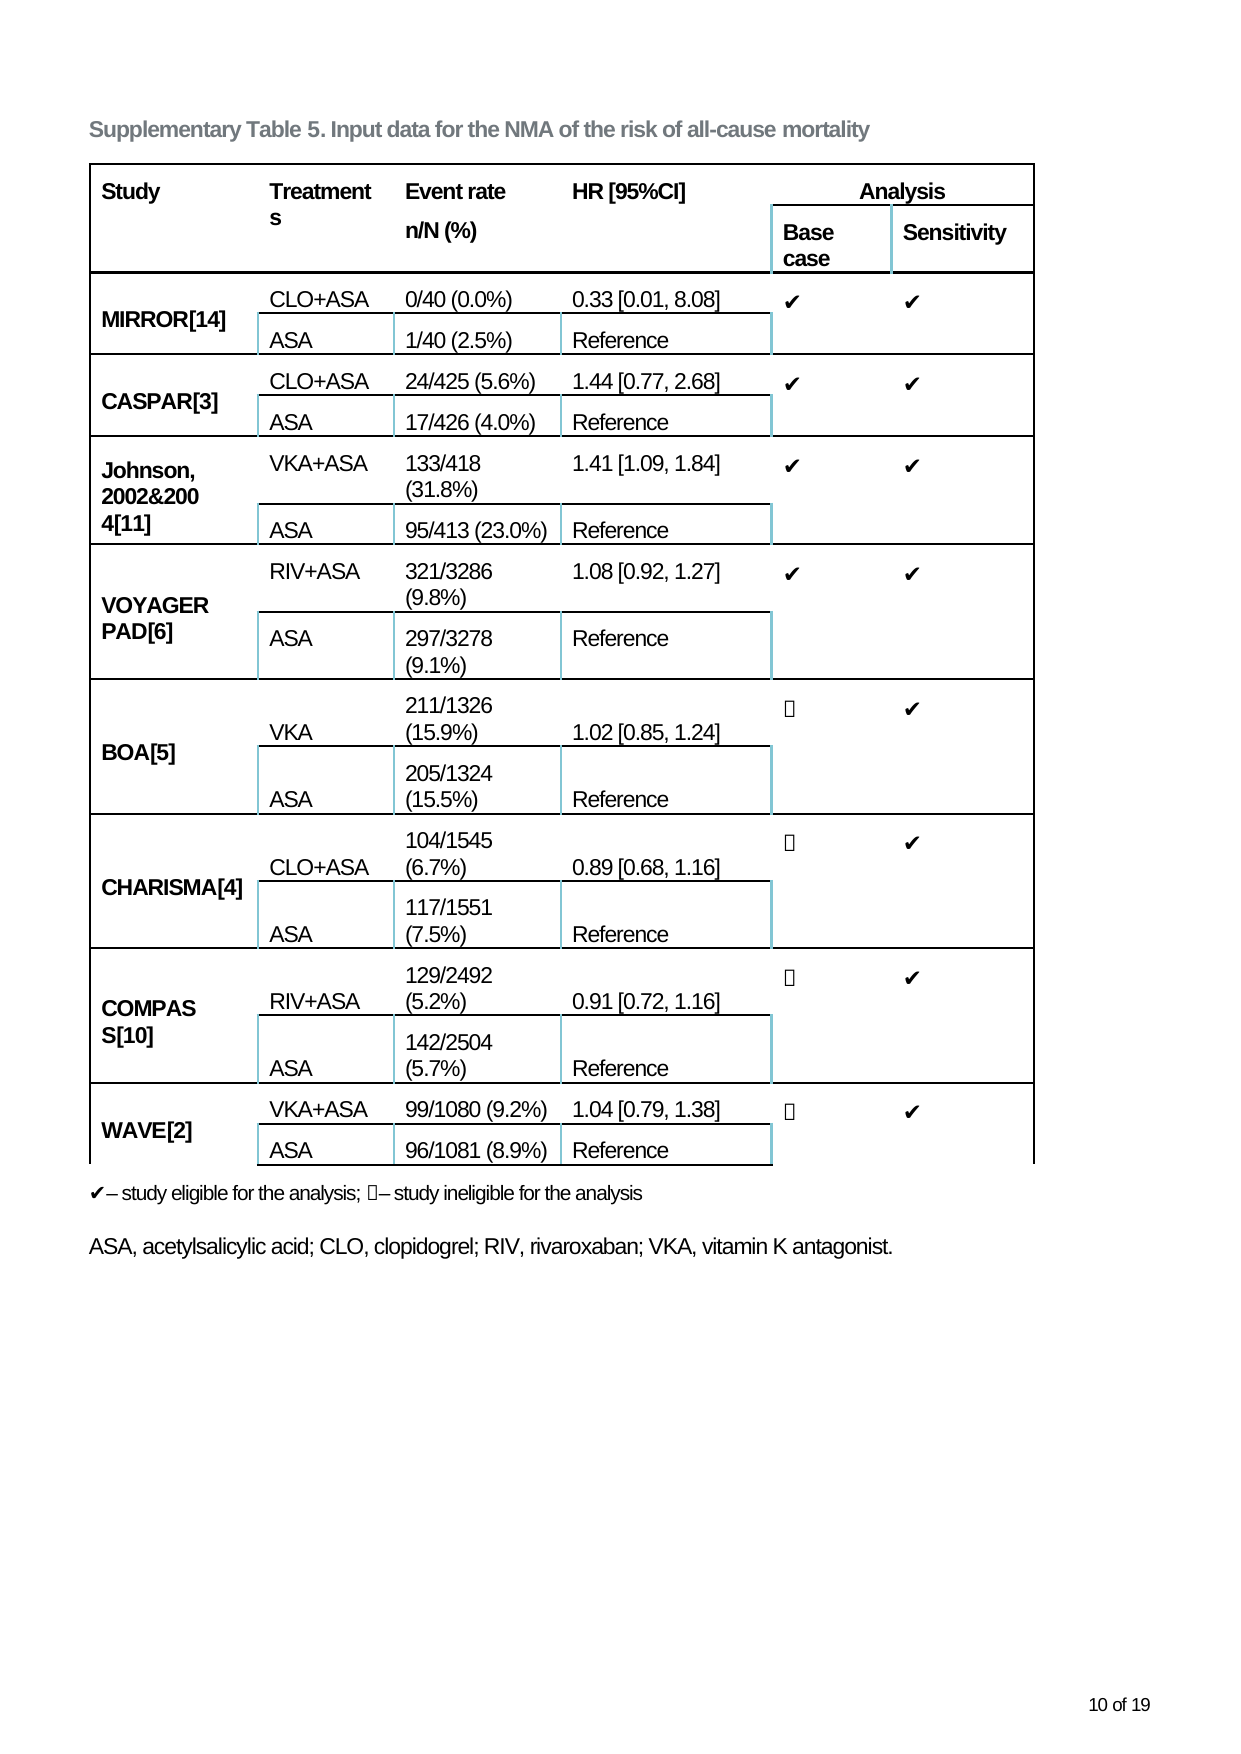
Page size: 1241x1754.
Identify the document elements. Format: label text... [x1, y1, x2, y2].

table_cell Sensitivity [893, 206, 1033, 271]
table_cell 1.44 [0.77, 2.68] [561, 355, 771, 394]
table_cell Johnson, 2002&2004[11] [91, 437, 258, 543]
table_cell Reference [562, 613, 770, 678]
table_cell ✔ [771, 437, 891, 543]
table_cell Reference [562, 747, 770, 812]
table_cell ✔ [891, 1084, 1033, 1163]
table_cell RIV+ASA [258, 545, 393, 611]
table_cell Reference [562, 882, 770, 947]
table_cell 0.33 [0.01, 8.08] [561, 274, 771, 312]
table_cell 24/425 (5.6%) [394, 355, 561, 394]
table_cell 117/1551 (7.5%) [395, 882, 560, 947]
table_cell 297/3278 (9.1%) [395, 613, 560, 678]
table_cell ASA [259, 1125, 393, 1163]
table_cell 104/1545 (6.7%) [394, 815, 561, 880]
table_cell 1.41 [1.09, 1.84] [561, 437, 771, 502]
table_cell VKA [258, 680, 393, 745]
table_cell ✔ [891, 680, 1033, 812]
table_cell 205/1324 (15.5%) [395, 747, 560, 812]
table_cell Reference [562, 505, 770, 543]
table_cell 1.02 [0.85, 1.24] [561, 680, 771, 745]
table_cell ASA [259, 396, 393, 435]
table_cell 1.04 [0.79, 1.38] [561, 1084, 771, 1123]
table_cell ASA [259, 1016, 393, 1082]
table_header Treatments [258, 165, 393, 271]
table_cell ❌ [771, 1084, 891, 1163]
table_cell 1.08 [0.92, 1.27] [561, 545, 771, 611]
table_cell 17/426 (4.0%) [395, 396, 560, 435]
table_cell CLO+ASA [258, 815, 393, 880]
table_cell ❌ [771, 949, 891, 1082]
table_cell CLO+ASA [258, 355, 393, 394]
text ASA, acetylsalicylic acid; CLO, clopidogrel; RIV, rivaroxaban; VKA, vitamin K antagonist. [89, 1233, 1152, 1259]
table_cell 0/40 (0.0%) [394, 274, 561, 312]
table_cell Base case [773, 206, 890, 271]
table_cell ✔ [771, 545, 891, 678]
table_cell 211/1326 (15.9%) [394, 680, 561, 745]
table_cell COMPASS[10] [91, 949, 258, 1082]
table_header HR [95%CI] [561, 165, 771, 271]
table_cell ✔ [891, 815, 1033, 947]
table_cell ASA [259, 882, 393, 947]
table_header Study [91, 165, 258, 271]
table_cell 133/418 (31.8%) [394, 437, 561, 502]
table_cell VOYAGER PAD[6] [91, 545, 258, 678]
table_cell Reference [562, 1016, 770, 1082]
table_cell MIRROR[14] [91, 274, 258, 353]
table_cell ✔ [771, 355, 891, 435]
table_cell 96/1081 (8.9%) [395, 1125, 560, 1163]
table_cell 99/1080 (9.2%) [394, 1084, 561, 1123]
table_cell ✔ [891, 355, 1033, 435]
table_cell ✔ [891, 545, 1033, 678]
table_cell VKA+ASA [258, 1084, 393, 1123]
table_cell ASA [259, 314, 393, 353]
text ✔– study eligible for the analysis; ❌– study ineligible for the analysis [89, 1178, 1152, 1207]
table_cell CHARISMA[4] [91, 815, 258, 947]
text Supplementary Table 5. Input data for the NMA of the risk of all-cause mortality [89, 116, 1152, 142]
table_header Analysis [771, 165, 1033, 204]
table_cell ✔ [771, 274, 891, 353]
table_cell ✔ [891, 949, 1033, 1082]
table_cell 142/2504 (5.7%) [395, 1016, 560, 1082]
table_header Event rate n/N (%) [394, 165, 561, 271]
table_cell BOA[5] [91, 680, 258, 812]
table_cell 1/40 (2.5%) [395, 314, 560, 353]
table_cell RIV+ASA [258, 949, 393, 1014]
table_cell Reference [562, 1125, 770, 1163]
table_cell VKA+ASA [258, 437, 393, 502]
table_cell 321/3286 (9.8%) [394, 545, 561, 611]
table_cell 95/413 (23.0%) [395, 505, 560, 543]
table_cell ASA [259, 613, 393, 678]
table_cell ❌ [771, 815, 891, 947]
table_cell Reference [562, 396, 770, 435]
table_cell CLO+ASA [258, 274, 393, 312]
table_cell 0.89 [0.68, 1.16] [561, 815, 771, 880]
table_cell CASPAR[3] [91, 355, 258, 435]
table_cell ASA [259, 747, 393, 812]
table_cell 0.91 [0.72, 1.16] [561, 949, 771, 1014]
table_cell ❌ [771, 680, 891, 812]
table_cell ✔ [891, 437, 1033, 543]
table_cell 129/2492 (5.2%) [394, 949, 561, 1014]
table_cell WAVE[2] [91, 1084, 258, 1163]
table_cell ✔ [891, 274, 1033, 353]
table_cell ASA [259, 505, 393, 543]
table_cell Reference [562, 314, 770, 353]
